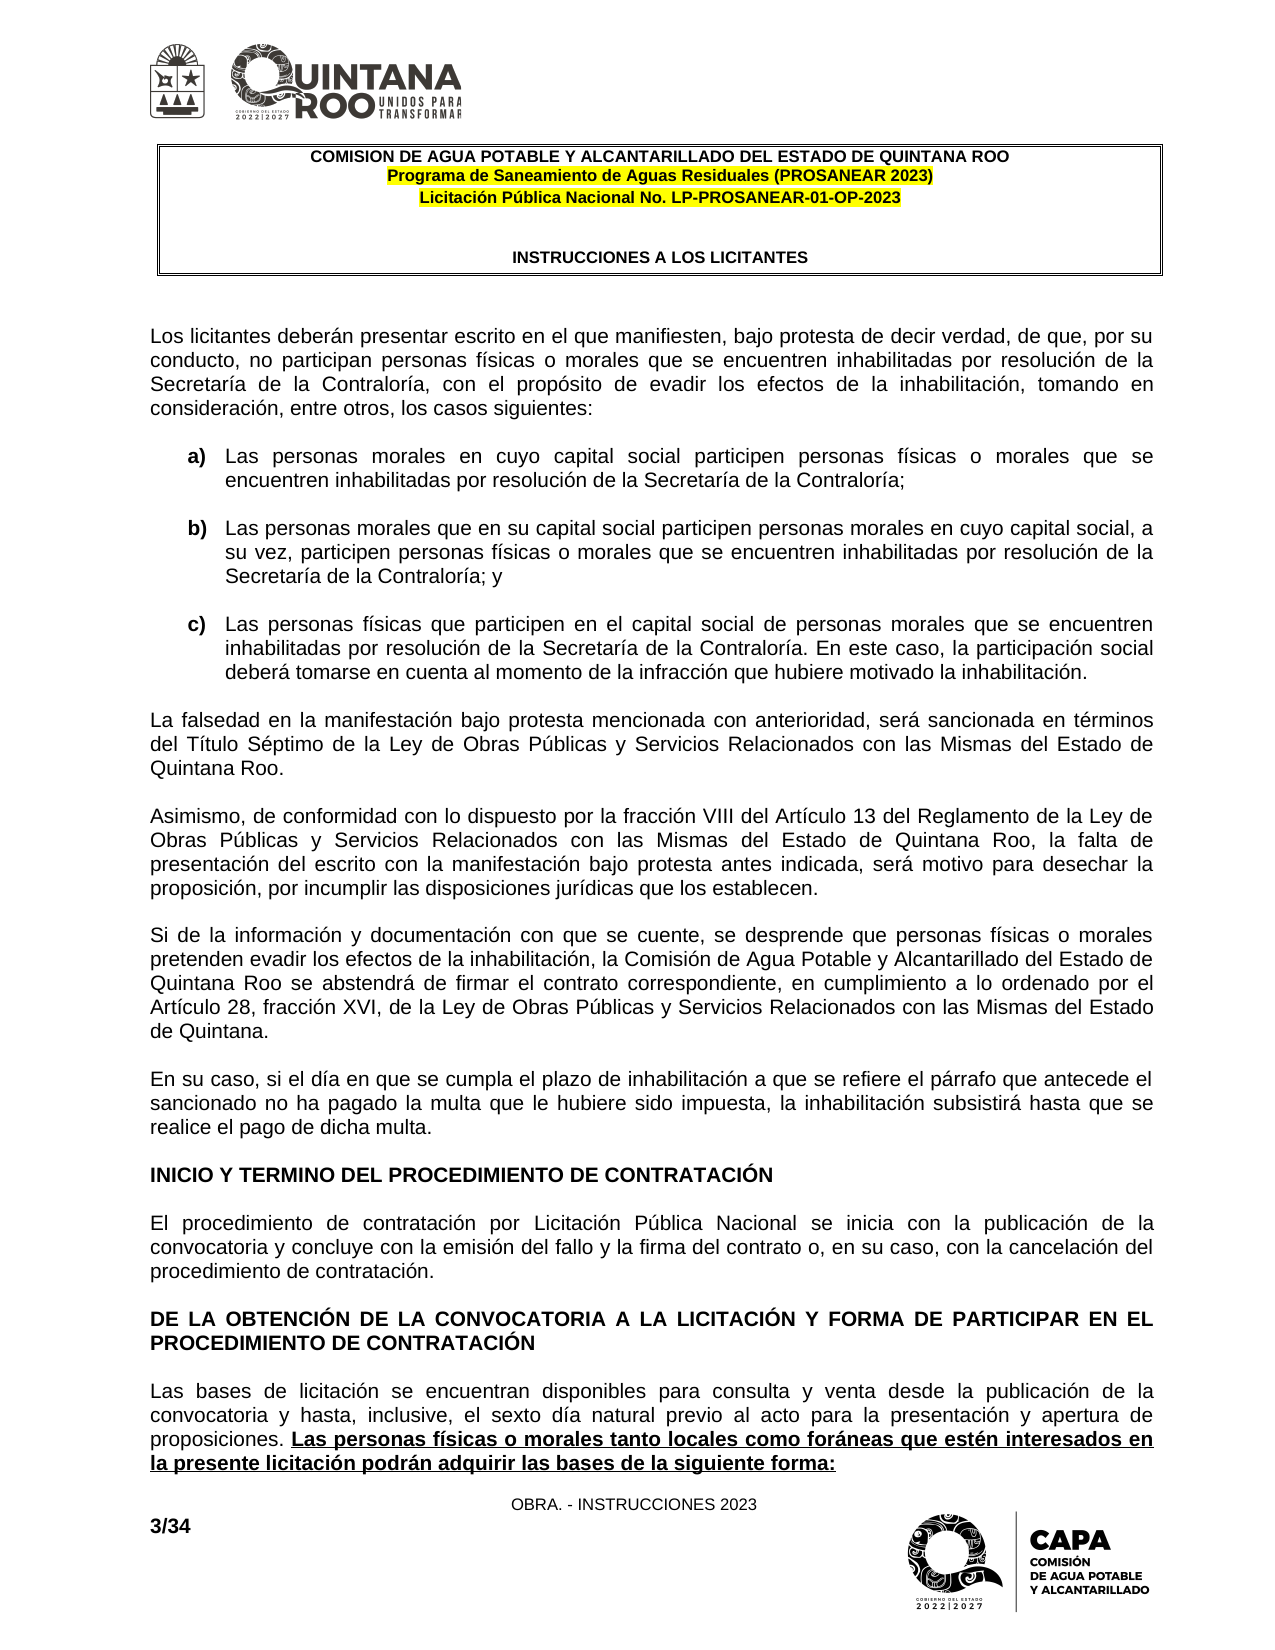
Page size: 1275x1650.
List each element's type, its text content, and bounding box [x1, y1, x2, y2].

text Las bases de licitación se encuentran disponibles para consulta y venta desde la publicación de la convocatoria y hasta, inclusive, el sexto día natural previo al acto para la presentación y apertura de proposiciones. Las personas físicas o morales tanto locales como foráneas que estén interesados en la presente licitación podrán adquirir las bases de la siguiente forma: [150, 1378, 1155, 1474]
picture [886, 1482, 1165, 1640]
list Las personas morales que en su capital social participen personas morales en cuyo capital social, a su vez, participen personas físicas o morales que se encuentren inhabilitadas por resolución de la Secretaría de la Contraloría; y [187, 516, 1155, 588]
text La falsedad en la manifestación bajo protesta mencionada con anterioridad, será sancionada en términos del Título Séptimo de la Ley de Obras Públicas y Servicios Relacionados con las Mismas del Estado de Quintana Roo. [150, 708, 1155, 779]
text En su caso, si el día en que se cumpla el plazo de inhabilitación a que se refiere el párrafo que antecede el sancionado no ha pagado la multa que le hubiere sido impuesta, la inhabilitación subsistirá hasta que se realice el pago de dicha multa. [150, 1067, 1155, 1139]
text Asimismo, de conformidad con lo dispuesto por la fracción VIII del Artículo 13 del Reglamento de la Ley de Obras Públicas y Servicios Relacionados con las Mismas del Estado de Quintana Roo, la falta de presentación del escrito con la manifestación bajo protesta antes indicada, será motivo para desechar la proposición, por incumplir las disposiciones jurídicas que los establecen. [150, 803, 1155, 899]
picture [150, 44, 462, 120]
list Las personas físicas que participen en el capital social de personas morales que se encuentren inhabilitadas por resolución de la Secretaría de la Contraloría. En este caso, la participación social deberá tomarse en cuenta al momento de la infracción que hubiere motivado la inhabilitación. [187, 612, 1155, 684]
text Los licitantes deberán presentar escrito en el que manifiesten, bajo protesta de decir verdad, de que, por su conducto, no participan personas físicas o morales que se encuentren inhabilitadas por resolución de la Secretaría de la Contraloría, con el propósito de evadir los efectos de la inhabilitación, tomando en consideración, entre otros, los casos siguientes: [150, 324, 1155, 420]
text Si de la información y documentación con que se cuente, se desprende que personas físicas o morales pretenden evadir los efectos de la inhabilitación, la Comisión de Agua Potable y Alcantarillado del Estado de Quintana Roo se abstendrá de firmar el contrato correspondiente, en cumplimiento a lo ordenado por el Artículo 28, fracción XVI, de la Ley de Obras Públicas y Servicios Relacionados con las Mismas del Estado de Quintana. [150, 923, 1155, 1043]
text DE LA OBTENCIÓN DE LA CONVOCATORIA A LA LICITACIÓN Y FORMA DE PARTICIPAR EN EL PROCEDIMIENTO DE CONTRATACIÓN [150, 1307, 1155, 1354]
text El procedimiento de contratación por Licitación Pública Nacional se inicia con la publicación de la convocatoria y concluye con la emisión del fallo y la firma del contrato o, en su caso, con la cancelación del procedimiento de contratación. [150, 1211, 1155, 1283]
text INICIO Y TERMINO DEL PROCEDIMIENTO DE CONTRATACIÓN [150, 1163, 1155, 1187]
list Las personas morales en cuyo capital social participen personas físicas o morales que se encuentren inhabilitadas por resolución de la Secretaría de la Contraloría; [187, 444, 1155, 492]
